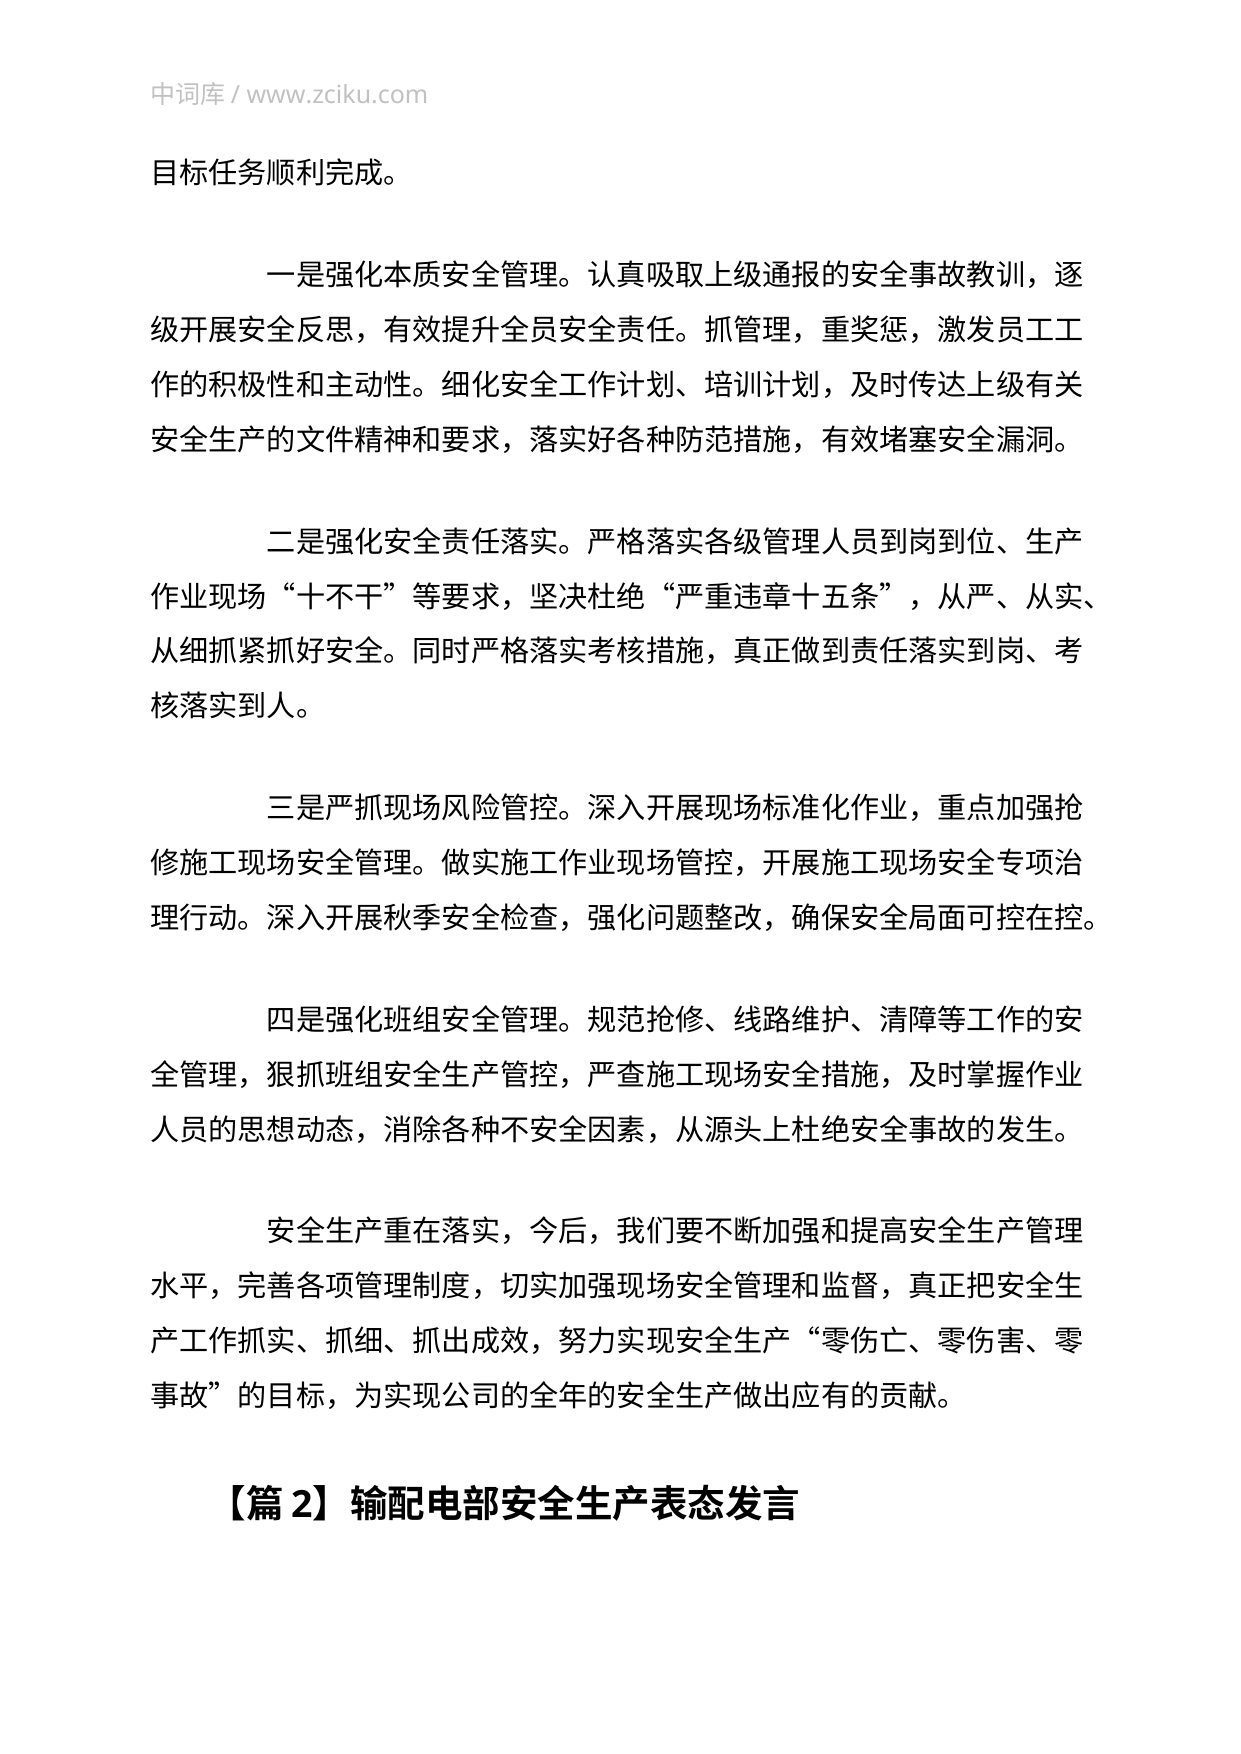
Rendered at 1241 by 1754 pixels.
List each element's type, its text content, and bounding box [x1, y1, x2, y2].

text 安全生产重在落实，今后，我们要不断加强和提高安全生产管理水平，完善各项管理制度，切实加强现场安全管理和监督，真正把安全生产工作抓实、抓细、抓出成效，努力实现安全生产“零伤亡、零伤害、零事故”的目标，为实现公司的全年的安全生产做出应有的贡献。 [150, 1208, 1090, 1415]
text 一是强化本质安全管理。认真吸取上级通报的安全事故教训，逐级开展安全反思，有效提升全员安全责任。抓管理，重奖惩，激发员工工作的积极性和主动性。细化安全工作计划、培训计划，及时传达上级有关安全生产的文件精神和要求，落实好各种防范措施，有效堵塞安全漏洞。 [150, 252, 1090, 459]
text 二是强化安全责任落实。严格落实各级管理人员到岗到位、生产作业现场“十不干”等要求，坚决杜绝“严重违章十五条”，从严、从实、从细抓紧抓好安全。同时严格落实考核措施，真正做到责任落实到岗、考核落实到人。 [150, 518, 1090, 725]
text 四是强化班组安全管理。规范抢修、线路维护、清障等工作的安全管理，狠抓班组安全生产管控，严查施工现场安全措施，及时掌握作业人员的思想动态，消除各种不安全因素，从源头上杜绝安全事故的发生。 [150, 996, 1090, 1148]
text 三是严抓现场风险管控。深入开展现场标准化作业，重点加强抢修施工现场安全管理。做实施工作业现场管控，开展施工现场安全专项治理行动。深入开展秋季安全检查，强化问题整改，确保安全局面可控在控。 [150, 785, 1090, 937]
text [150, 150, 1090, 192]
text 【篇2】输配电部安全生产表态发言 [150, 1474, 1090, 1529]
